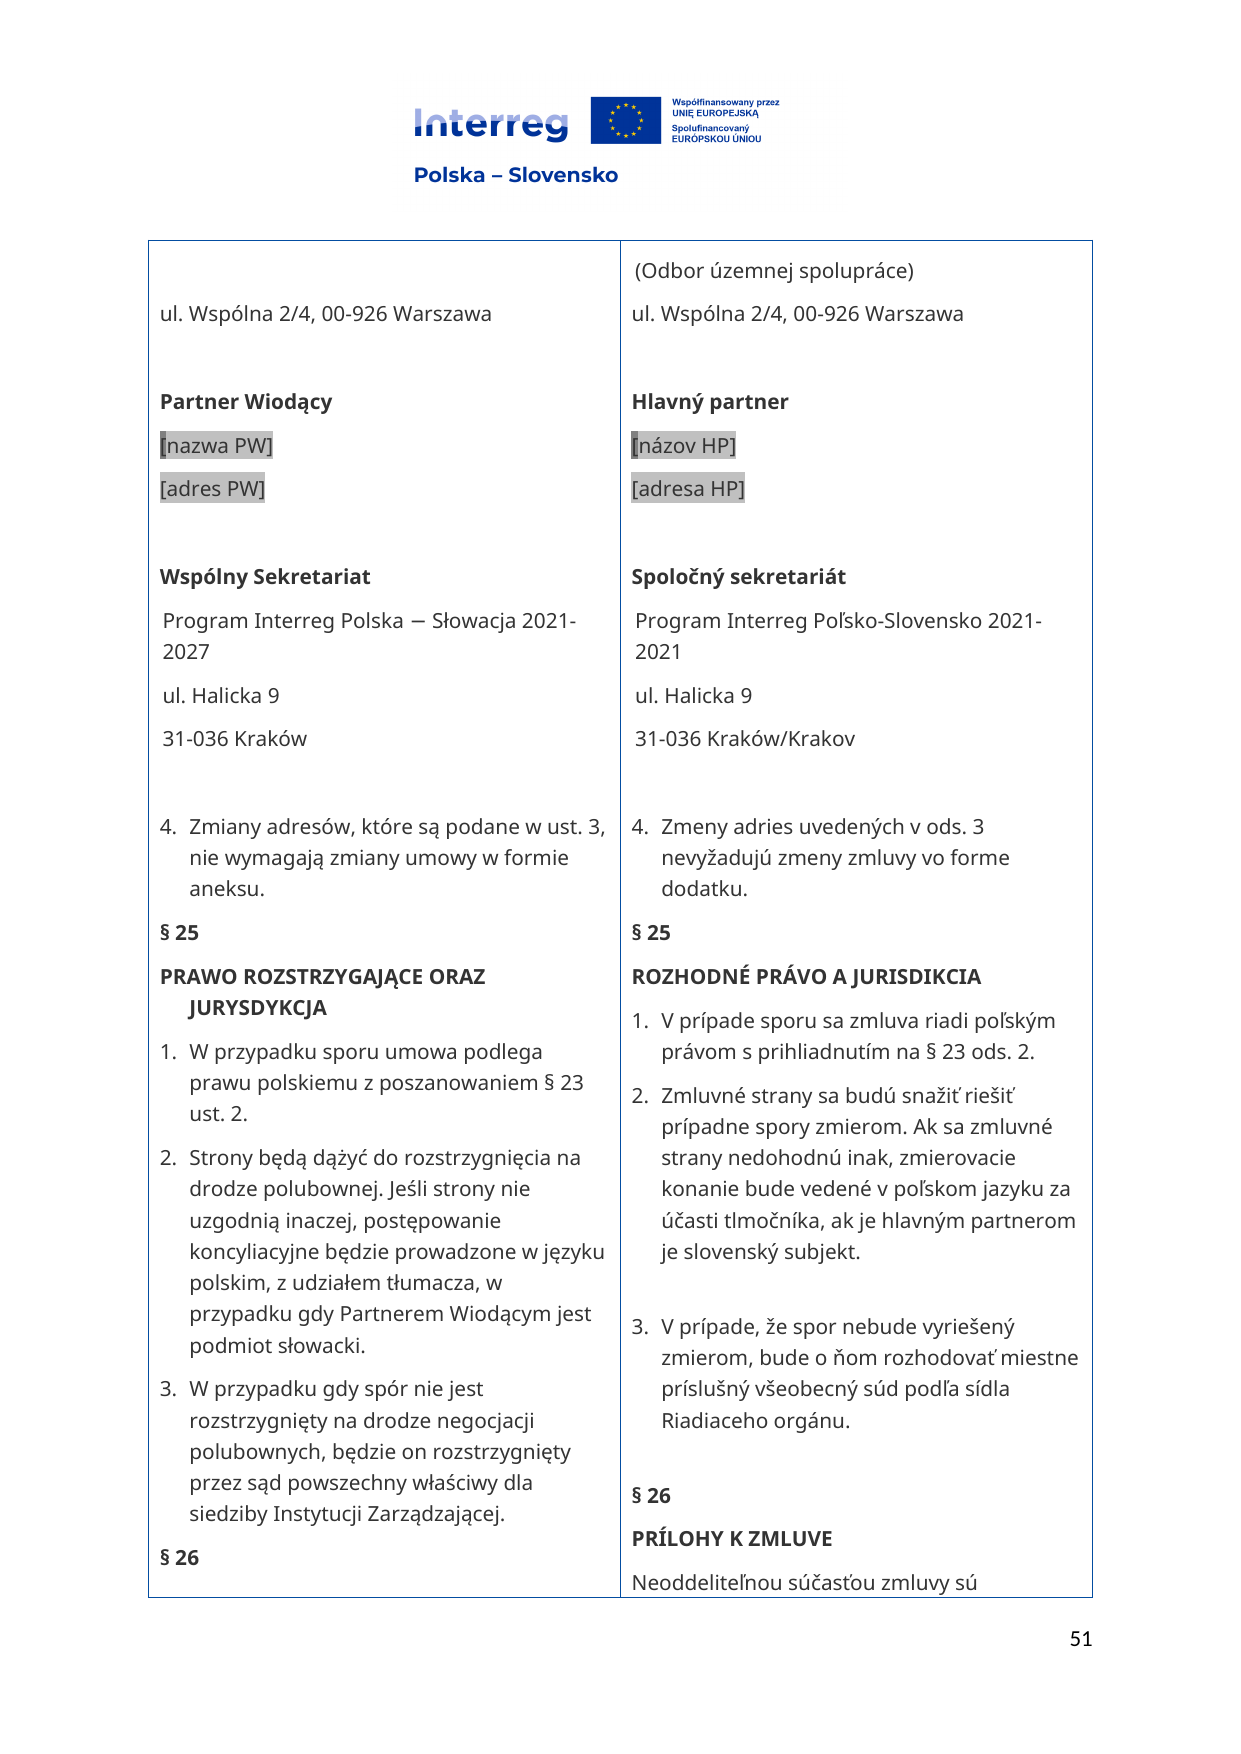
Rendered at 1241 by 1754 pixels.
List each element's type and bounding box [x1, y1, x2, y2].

picture [392, 73, 849, 212]
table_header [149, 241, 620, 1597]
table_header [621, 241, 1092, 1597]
